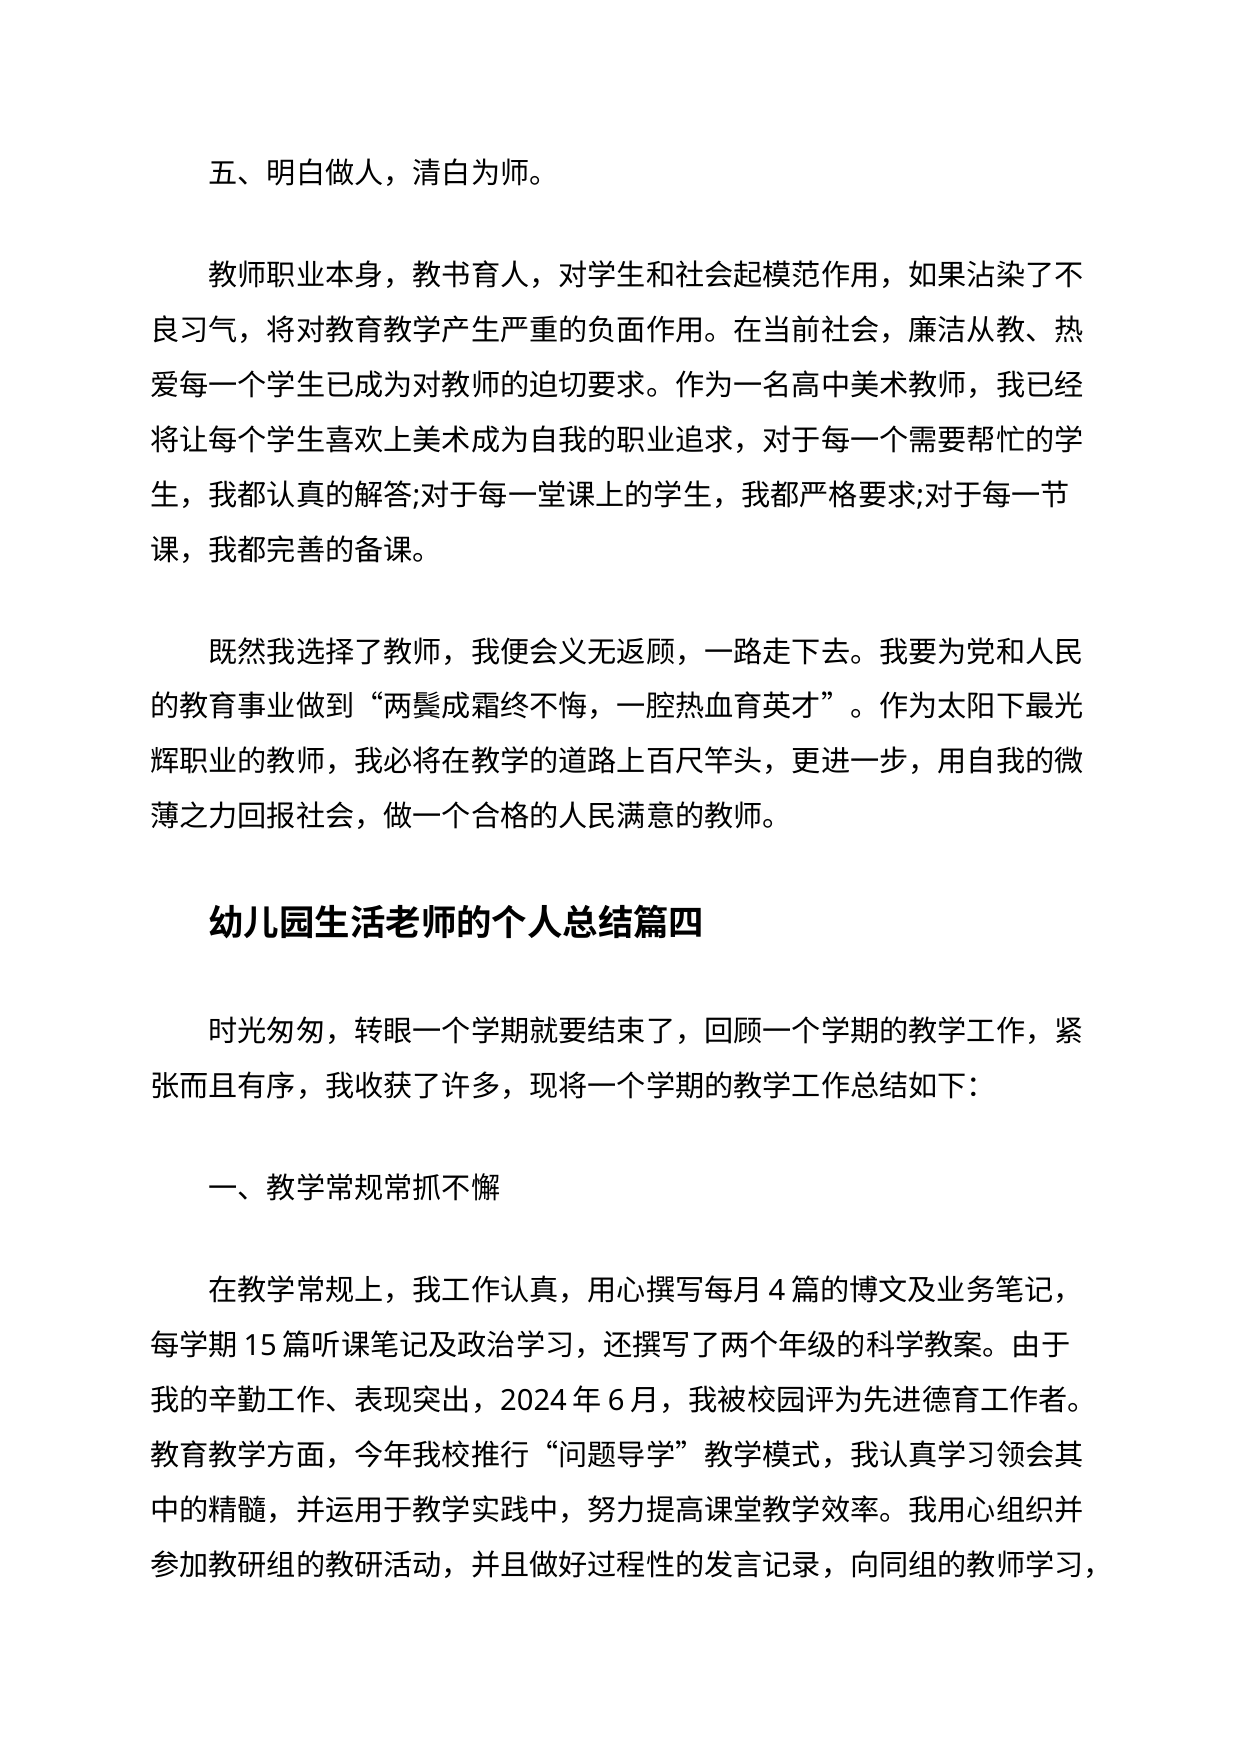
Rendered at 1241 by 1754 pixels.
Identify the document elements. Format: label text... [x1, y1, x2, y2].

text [150, 1266, 1090, 1583]
text 一、教学常规常抓不懈 [150, 1165, 1090, 1207]
text 五、明白做人，清白为师。 [150, 150, 1090, 192]
text 既然我选择了教师，我便会义无返顾，一路走下去。我要为党和人民的教育事业做到“两鬓成霜终不悔，一腔热血育英才”。作为太阳下最光辉职业的教师，我必将在教学的道路上百尺竿头，更进一步，用自我的微薄之力回报社会，做一个合格的人民满意的教师。 [150, 628, 1090, 835]
text 时光匆匆，转眼一个学期就要结束了，回顾一个学期的教学工作，紧张而且有序，我收获了许多，现将一个学期的教学工作总结如下： [150, 1008, 1090, 1105]
text 幼儿园生活老师的个人总结篇四 [150, 894, 1090, 946]
text 教师职业本身，教书育人，对学生和社会起模范作用，如果沾染了不良习气，将对教育教学产生严重的负面作用。在当前社会，廉洁从教、热爱每一个学生已成为对教师的迫切要求。作为一名高中美术教师，我已经将让每个学生喜欢上美术成为自我的职业追求，对于每一个需要帮忙的学生，我都认真的解答;对于每一堂课上的学生，我都严格要求;对于每一节课，我都完善的备课。 [150, 252, 1090, 569]
